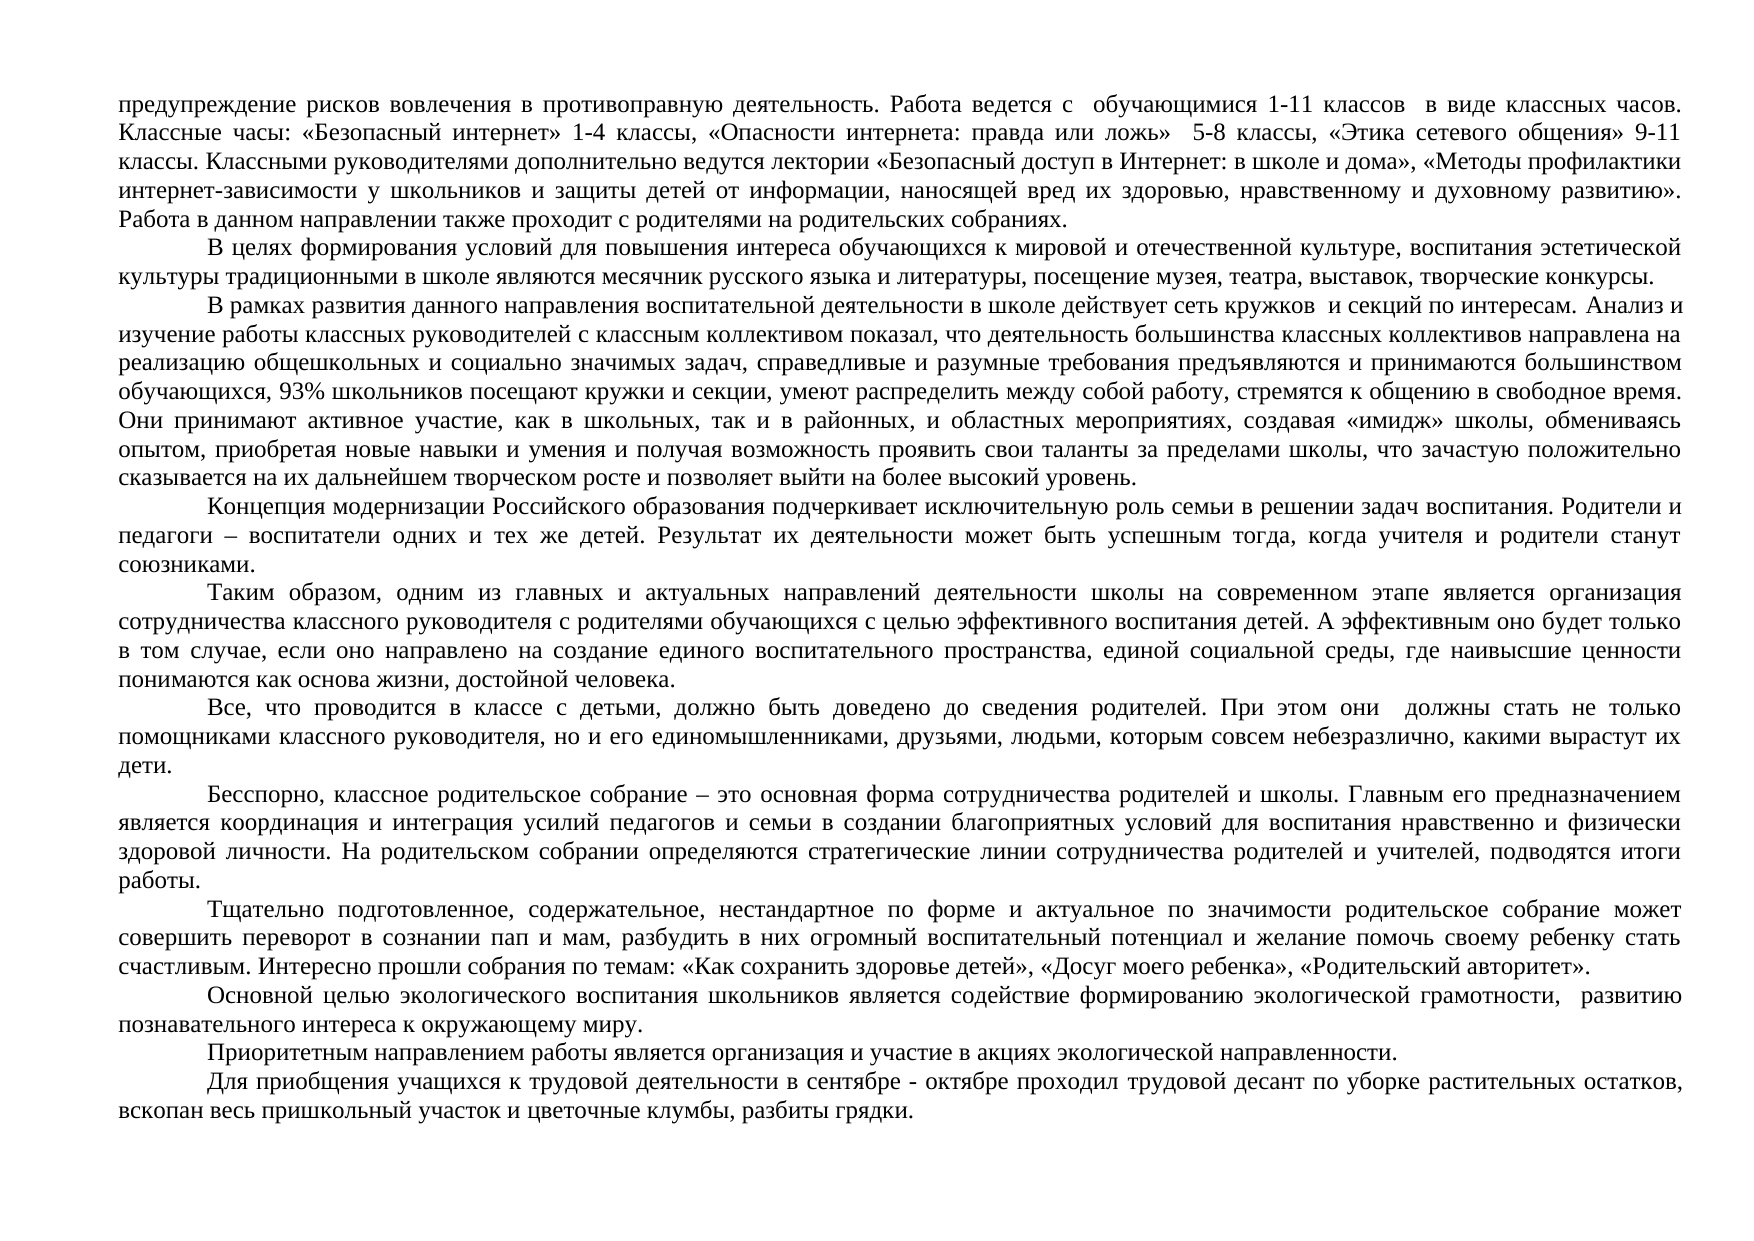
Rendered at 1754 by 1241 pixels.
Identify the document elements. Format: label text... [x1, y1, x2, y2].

text Таким образом, одним из главных и актуальных направлений деятельности школы на современном этапе является организация сотрудничества классного руководителя с родителями обучающихся с целью эффективного воспитания детей. А эффективным оно будет только в том случае, если оно направлено на создание единого воспитательного пространства, единой социальной среды, где наивысшие ценности понимаются как основа жизни, достойной человека. [118, 577, 1683, 692]
text В рамках развития данного направления воспитательной деятельности в школе действует сеть кружков и секций по интересам. Анализ и изучение работы классных руководителей с классным коллективом показал, что деятельность большинства классных коллективов направлена на реализацию общешкольных и социально значимых задач, справедливые и разумные требования предъявляются и принимаются большинством обучающихся, 93% школьников посещают кружки и секции, умеют распределить между собой работу, стремятся к общению в свободное время. Они принимают активное участие, как в школьных, так и в районных, и областных мероприятиях, создавая «имидж» школы, обмениваясь опытом, приобретая новые навыки и умения и получая возможность проявить свои таланты за пределами школы, что зачастую положительно сказывается на их дальнейшем творческом росте и позволяет выйти на более высокий уровень. [118, 290, 1683, 491]
text Тщательно подготовленное, содержательное, нестандартное по форме и актуальное по значимости родительское собрание может совершить переворот в сознании пап и мам, разбудить в них огромный воспитательный потенциал и желание помочь своему ребенку стать счастливым. Интересно прошли собрания по темам: «Как сохранить здоровье детей», «Досуг моего ребенка», «Родительский авторитет». [118, 894, 1683, 980]
text Все, что проводится в классе с детьми, должно быть доведено до сведения родителей. При этом они должны стать не только помощниками классного руководителя, но и его единомышленниками, друзьями, людьми, которым совсем небезразлично, какими вырастут их дети. [118, 692, 1683, 779]
text Основной целью экологического воспитания школьников является содействие формированию экологической грамотности, развитию познавательного интереса к окружающему миру. [118, 980, 1683, 1037]
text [118, 89, 1683, 232]
text Бесспорно, классное родительское собрание – это основная форма сотрудничества родителей и школы. Главным его предназначением является координация и интеграция усилий педагогов и семьи в создании благоприятных условий для воспитания нравственно и физически здоровой личности. На родительском собрании определяются стратегические линии сотрудничества родителей и учителей, подводятся итоги работы. [118, 779, 1683, 894]
text Для приобщения учащихся к трудовой деятельности в сентябре - октябре проходил трудовой десант по уборке растительных остатков, вскопан весь пришкольный участок и цветочные клумбы, разбиты грядки. [118, 1066, 1683, 1124]
text Концепция модернизации Российского образования подчеркивает исключительную роль семьи в решении задач воспитания. Родители и педагоги – воспитатели одних и тех же детей. Результат их деятельности может быть успешным тогда, когда учителя и родители станут союзниками. [118, 491, 1683, 577]
text Приоритетным направлением работы является организация и участие в акциях экологической направленности. [118, 1037, 1683, 1066]
text В целях формирования условий для повышения интереса обучающихся к мировой и отечественной культуре, воспитания эстетической культуры традиционными в школе являются месячник русского языка и литературы, посещение музея, театра, выставок, творческие конкурсы. [118, 232, 1683, 290]
